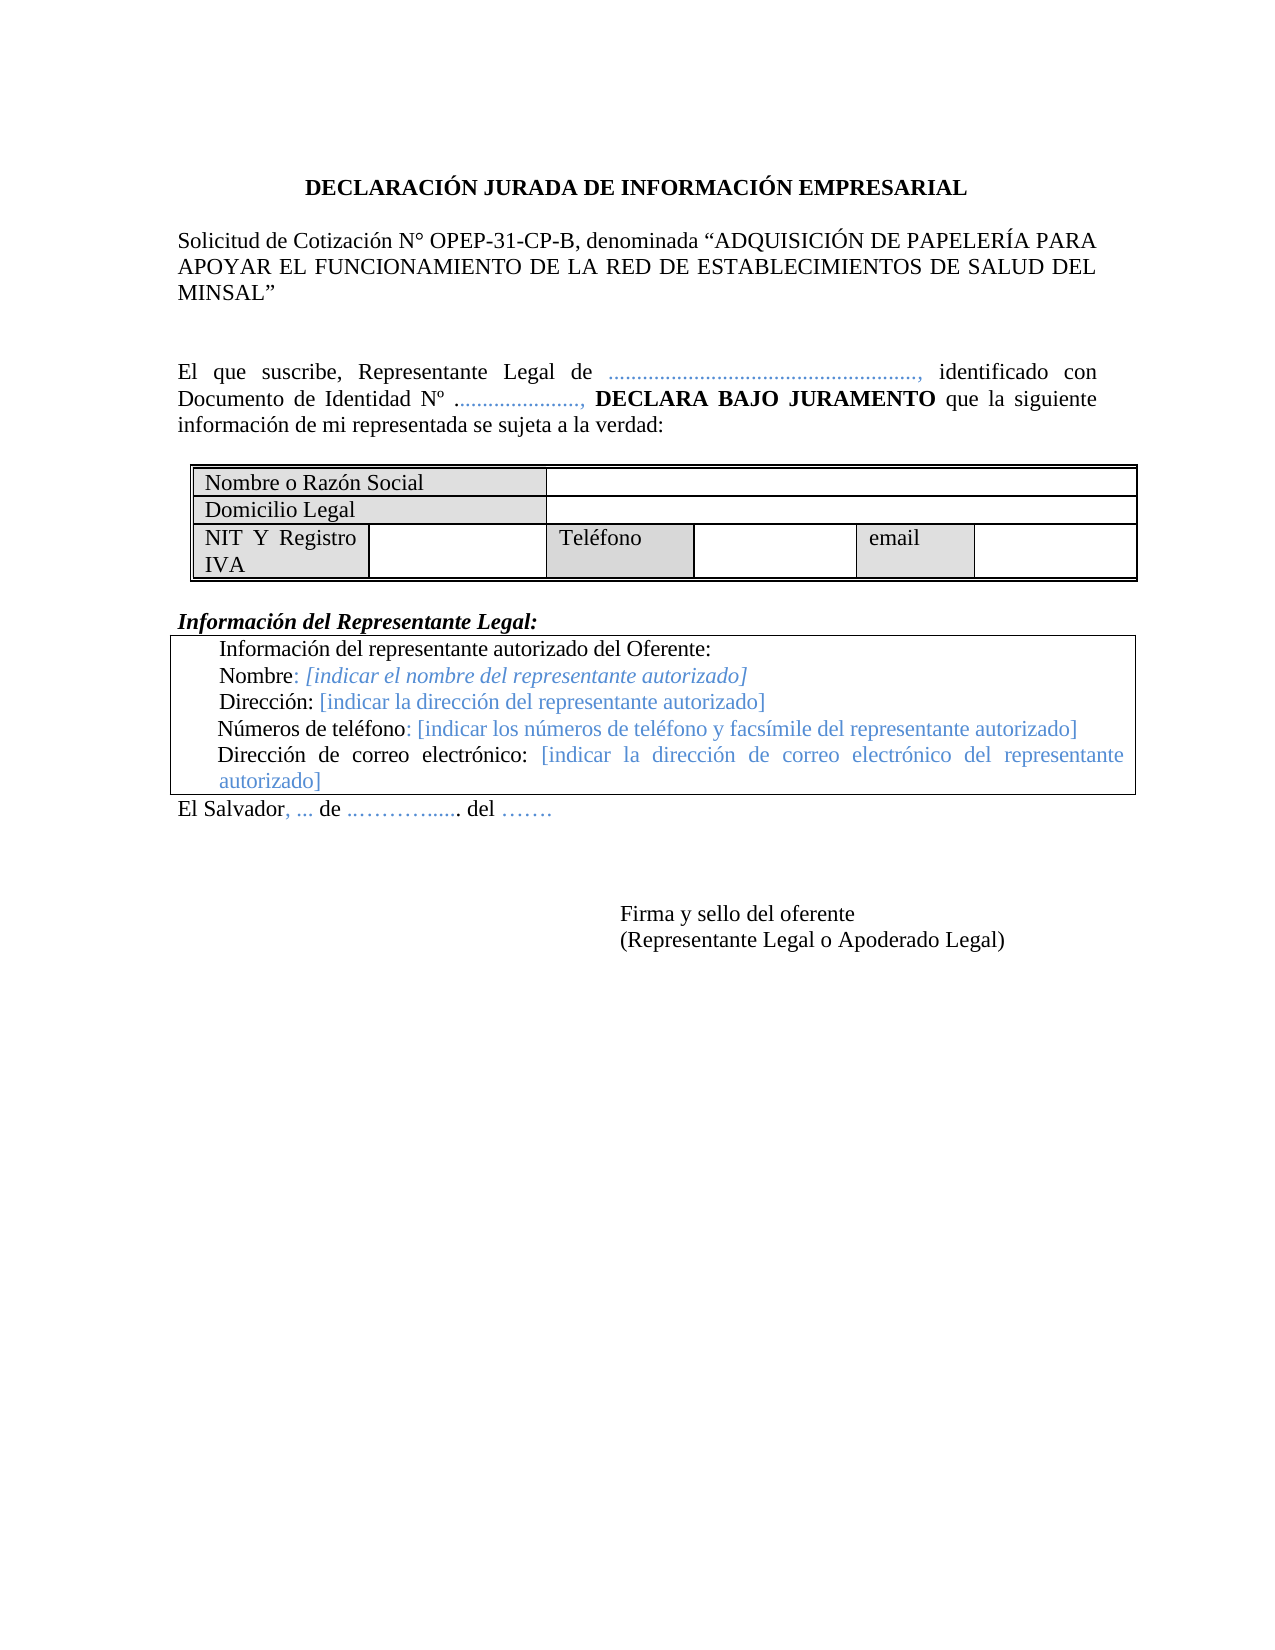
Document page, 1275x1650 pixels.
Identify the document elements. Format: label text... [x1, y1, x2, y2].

table_cell email [857, 525, 974, 577]
text El que suscribe, Representante Legal de ......................................................, identificado con Documento de Identidad Nº ......................, DECLARA BAJO JURAMENTO que la siguiente información de mi representada se sujeta a la verdad: [177, 358, 1097, 437]
table_cell [975, 525, 1136, 577]
text Solicitud de Cotización N° OPEP-31-CP-B, denominada “ADQUISICIÓN DE PAPELERÍA PARA APOYAR EL FUNCIONAMIENTO DE LA RED DE ESTABLECIMIENTOS DE SALUD DEL MINSAL” [177, 227, 1098, 306]
table_cell [695, 525, 856, 577]
text El Salvador, ... de ..………...... del ……. [177, 795, 1102, 821]
table_header [547, 469, 1136, 495]
table_cell Teléfono [547, 525, 693, 577]
text DECLARACIÓN JURADA DE INFORMACIÓN EMPRESARIAL [175, 174, 1098, 200]
table_header Nombre o Razón Social [194, 469, 546, 495]
table_cell [370, 525, 546, 577]
table_cell NIT Y Registro IVA [194, 525, 368, 577]
text Firma y sello del oferente [620, 900, 1098, 926]
text Información del Representante Legal: [177, 608, 1098, 634]
text (Representante Legal o Apoderado Legal) [546, 926, 1098, 953]
table_cell Domicilio Legal [194, 497, 546, 523]
table_header Información del representante autorizado del Oferente: Nombre: [indicar el nombre del representante autorizado] Dirección: [indicar la dirección del representante autorizado] Números de teléfono: [indicar los números de teléfono y facsímile del representante autorizado] Dirección de correo electrónico: [indicar la dirección de correo electrónico del representante autorizado] [171, 636, 1135, 794]
table_cell [547, 497, 1136, 523]
